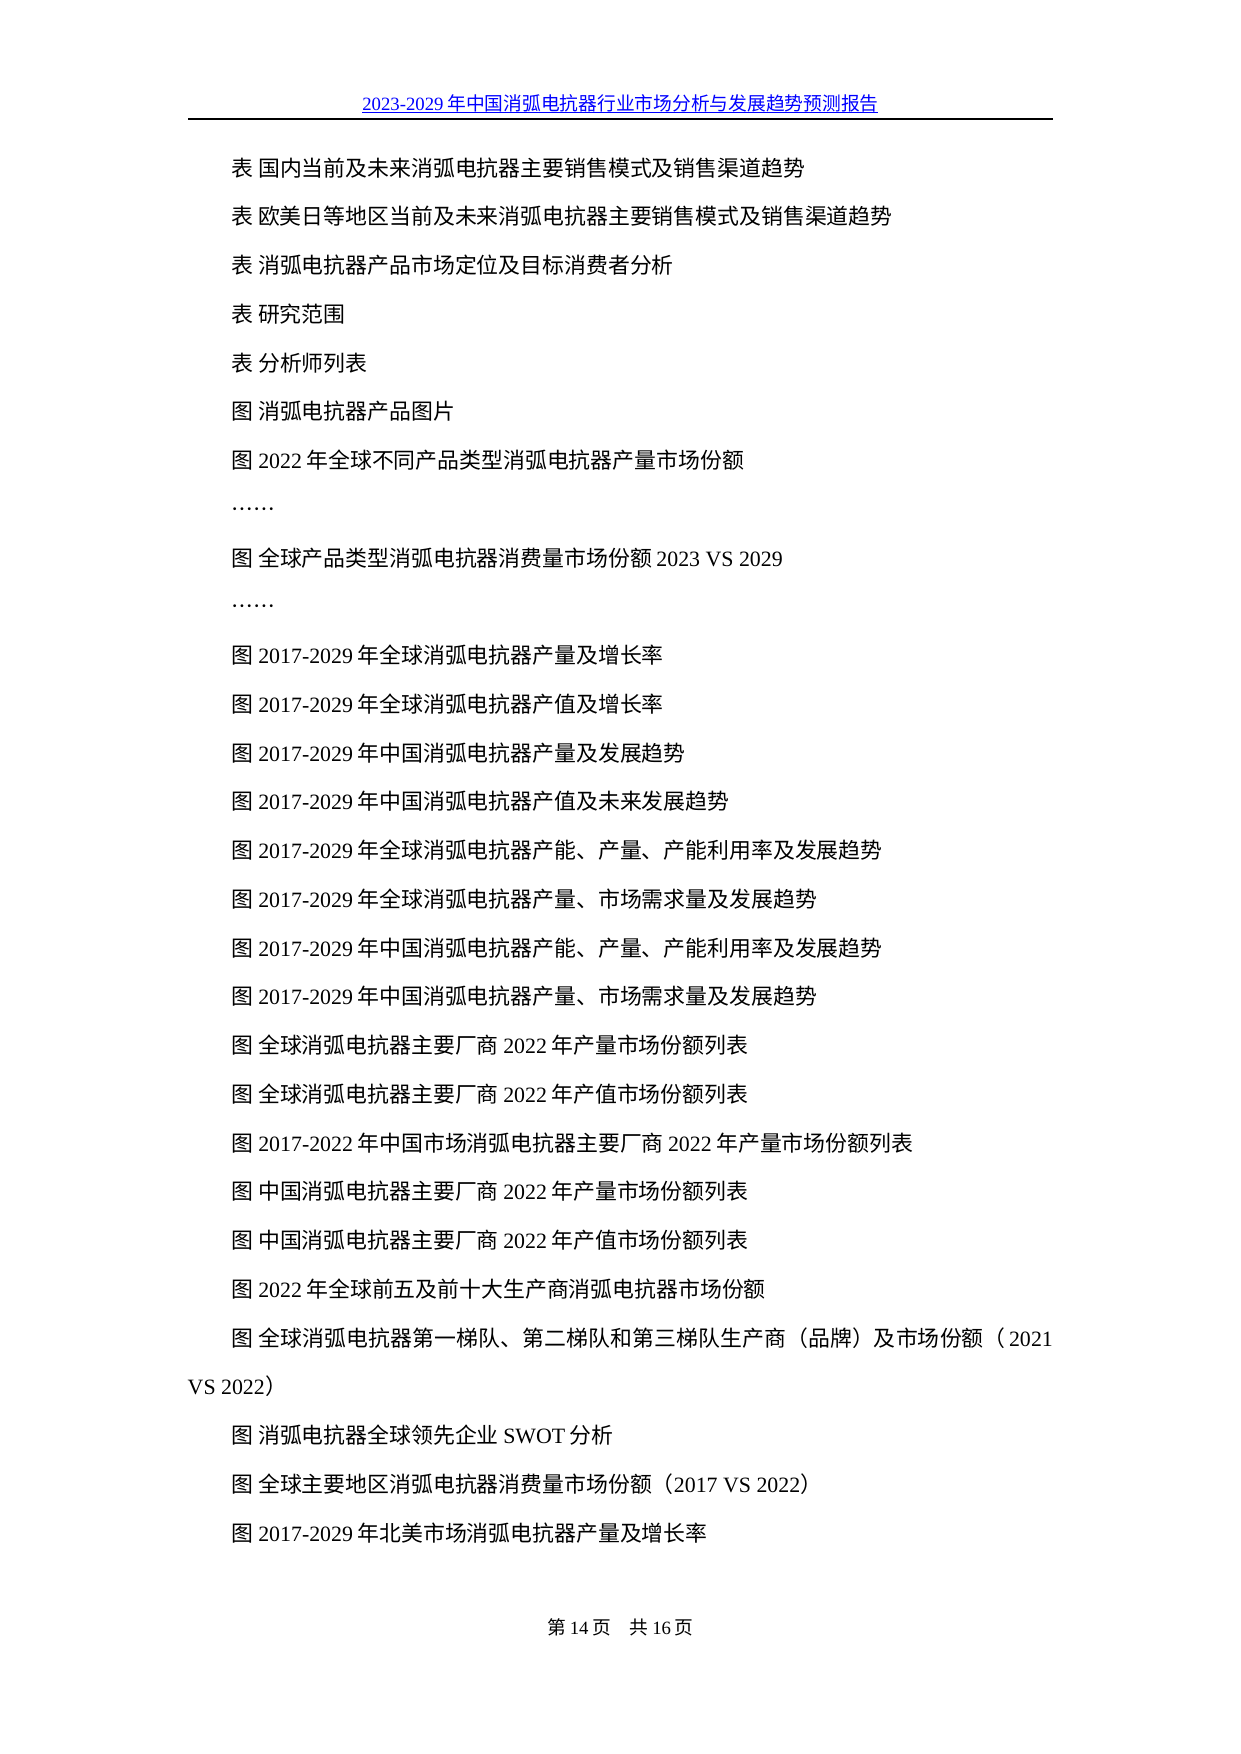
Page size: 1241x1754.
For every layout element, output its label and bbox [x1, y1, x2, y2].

text [187, 150, 1053, 1548]
